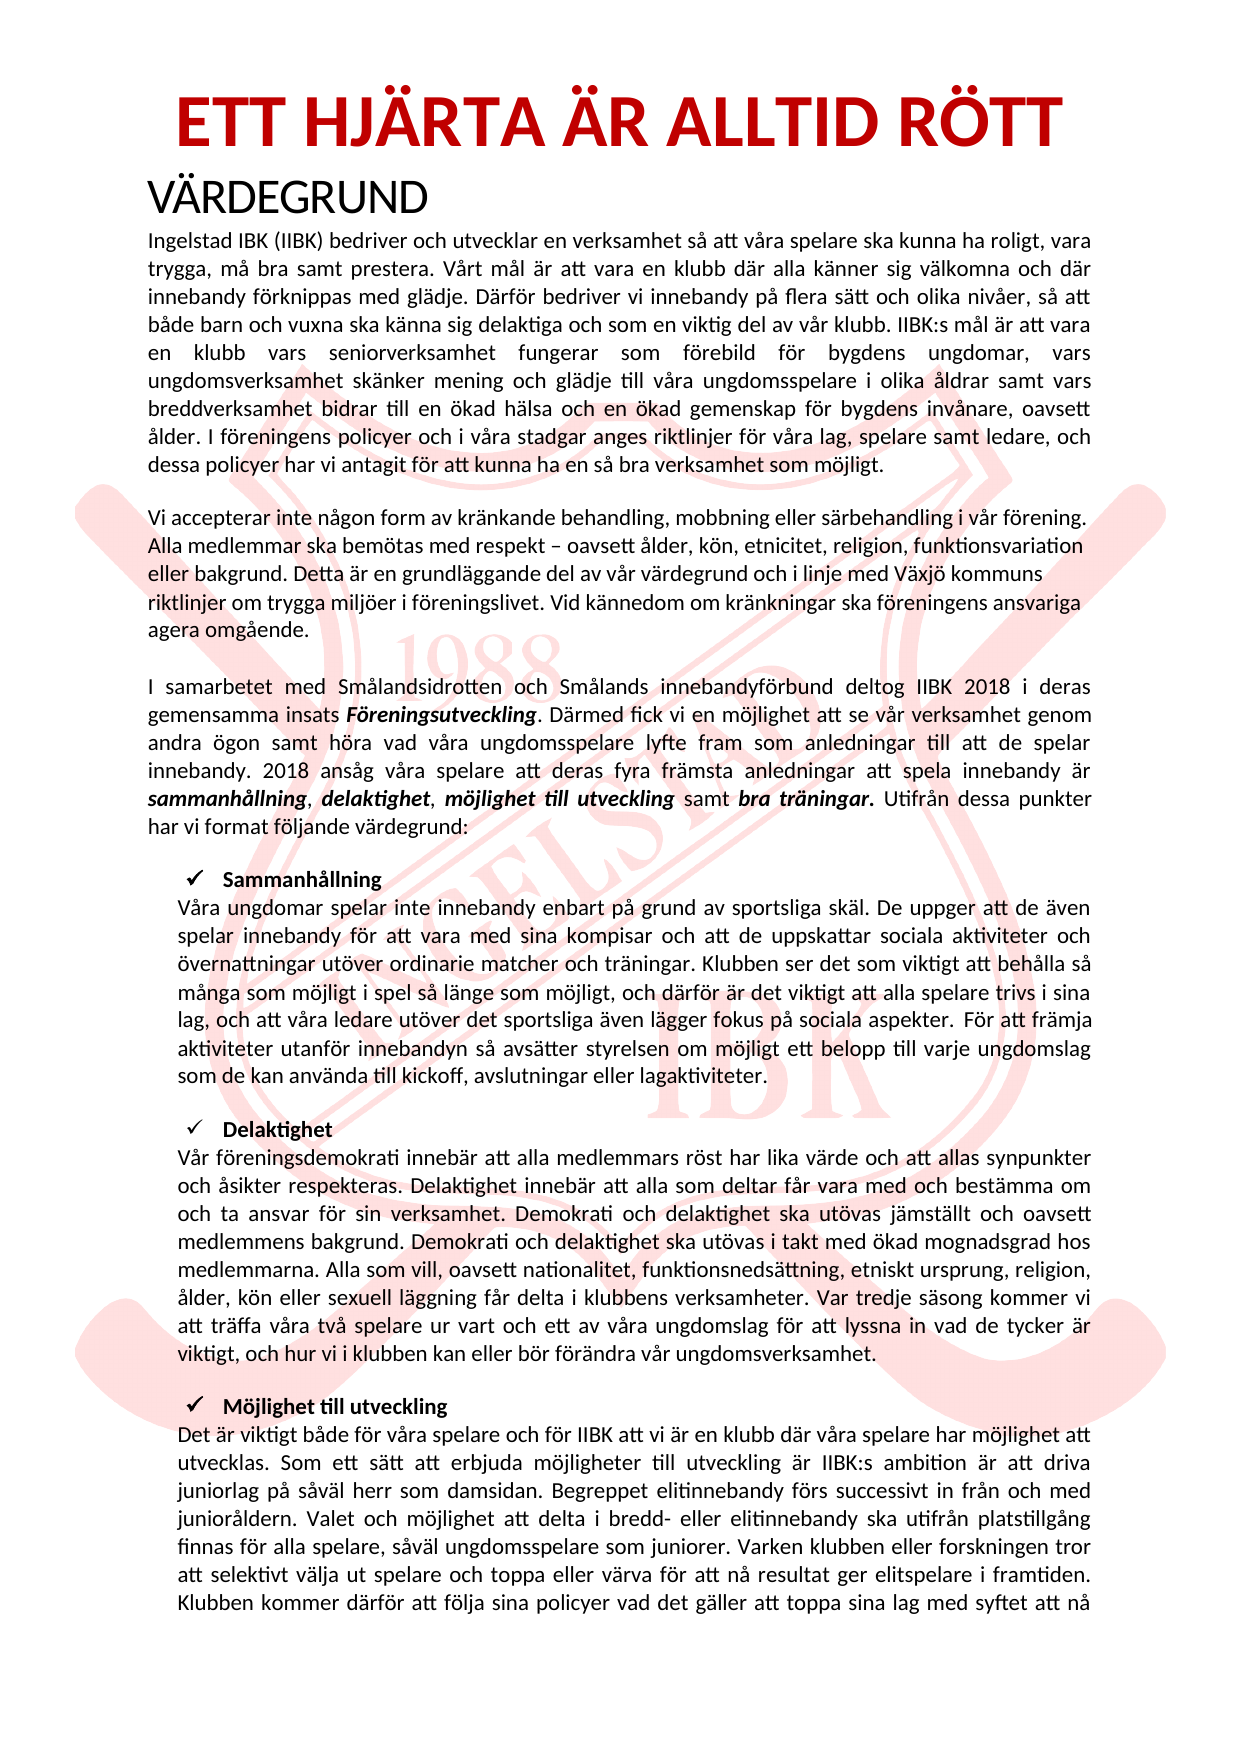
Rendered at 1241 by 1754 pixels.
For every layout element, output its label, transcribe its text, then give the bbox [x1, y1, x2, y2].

text Vi accepterar inte någon form av kränkande behandling, mobbning eller särbehandling i vår förening. Alla medlemmar ska bemötas med respekt – oavsett ålder, kön, etnicitet, religion, funktionsvariation eller bakgrund. Detta är en grundläggande del av vår värdegrund och i linje med Växjö kommuns riktlinjer om trygga miljöer i föreningslivet. Vid kännedom om kränkningar ska föreningens ansvariga agera omgående. [148, 503, 1093, 644]
title VÄRDEGRUND [148, 165, 1093, 226]
text Vår föreningsdemokrati innebär att alla medlemmars röst har lika värde och att allas synpunkter och åsikter respekteras. Delaktighet innebär att alla som deltar får vara med och bestämma om och ta ansvar för sin verksamhet. Demokrati och delaktighet ska utövas jämställt och oavsett medlemmens bakgrund. Demokrati och delaktighet ska utövas i takt med ökad mognadsgrad hos medlemmarna. Alla som vill, oavsett nationalitet, funktionsnedsättning, etniskt ursprung, religion, ålder, kön eller sexuell läggning får delta i klubbens verksamheter. Var tredje säsong kommer vi att träffa våra två spelare ur vart och ett av våra ungdomslag för att lyssna in vad de tycker är viktigt, och hur vi i klubben kan eller bör förändra vår ungdomsverksamhet. [177, 1143, 1093, 1367]
list Möjlighet till utveckling [185, 1392, 1093, 1420]
text Våra ungdomar spelar inte innebandy enbart på grund av sportsliga skäl. De uppger att de även spelar innebandy för att vara med sina kompisar och att de uppskattar sociala aktiviteter och övernattningar utöver ordinarie matcher och träningar. Klubben ser det som viktigt att behålla så många som möjligt i spel så länge som möjligt, och därför är det viktigt att alla spelare trivs i sina lag, och att våra ledare utöver det sportsliga även lägger fokus på sociala aspekter. För att främja aktiviteter utanför innebandyn så avsätter styrelsen om möjligt ett belopp till varje ungdomslag som de kan använda till kickoff, avslutningar eller lagaktiviteter. [177, 893, 1093, 1090]
list Delaktighet [185, 1115, 1093, 1143]
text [177, 1420, 1093, 1616]
text Ingelstad IBK (IIBK) bedriver och utvecklar en verksamhet så att våra spelare ska kunna ha roligt, vara trygga, må bra samt prestera. Vårt mål är att vara en klubb där alla känner sig välkomna och där innebandy förknippas med glädje. Därför bedriver vi innebandy på flera sätt och olika nivåer, så att både barn och vuxna ska känna sig delaktiga och som en viktig del av vår klubb. IIBK:s mål är att vara en klubb vars seniorverksamhet fungerar som förebild för bygdens ungdomar, vars ungdomsverksamhet skänker mening och glädje till våra ungdomsspelare i olika åldrar samt vars breddverksamhet bidrar till en ökad hälsa och en ökad gemenskap för bygdens invånare, oavsett ålder. I föreningens policyer och i våra stadgar anges riktlinjer för våra lag, spelare samt ledare, och dessa policyer har vi antagit för att kunna ha en så bra verksamhet som möjligt. [148, 226, 1093, 478]
list Sammanhållning [185, 866, 1093, 893]
text I samarbetet med Smålandsidrotten och Smålands innebandyförbund deltog IIBK 2018 i deras gemensamma insats Föreningsutveckling. Därmed fick vi en möjlighet att se vår verksamhet genom andra ögon samt höra vad våra ungdomsspelare lyfte fram som anledningar till att de spelar innebandy. 2018 ansåg våra spelare att deras fyra främsta anledningar att spela innebandy är sammanhållning, delaktighet, möjlighet till utveckling samt bra träningar. Utifrån dessa punkter har vi format följande värdegrund: [148, 672, 1093, 841]
